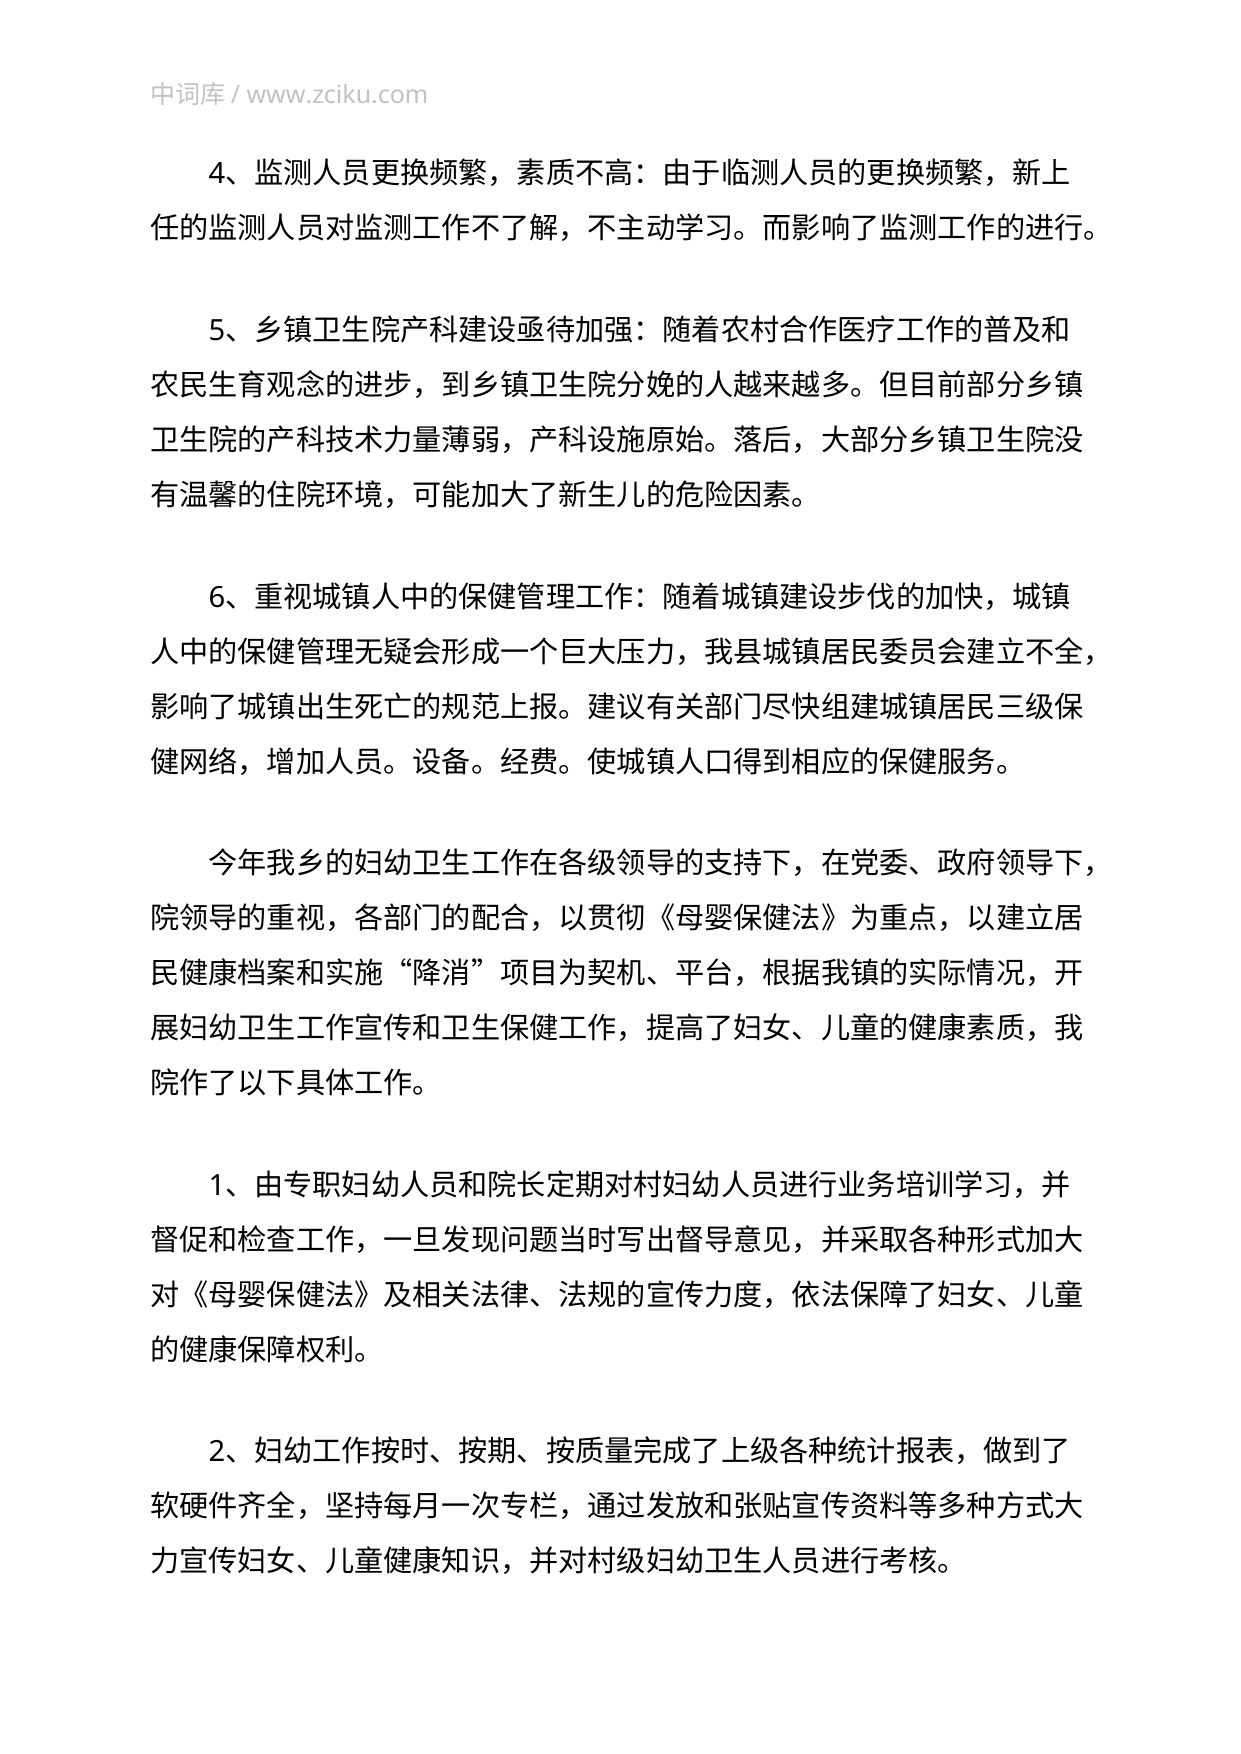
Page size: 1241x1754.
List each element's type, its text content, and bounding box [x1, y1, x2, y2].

text 2、妇幼工作按时、按期、按质量完成了上级各种统计报表，做到了软硬件齐全，坚持每月一次专栏，通过发放和张贴宣传资料等多种方式大力宣传妇女、儿童健康知识，并对村级妇幼卫生人员进行考核。 [150, 1428, 1090, 1580]
text 今年我乡的妇幼卫生工作在各级领导的支持下，在党委、政府领导下，院领导的重视，各部门的配合，以贯彻《母婴保健法》为重点，以建立居民健康档案和实施“降消”项目为契机、平台，根据我镇的实际情况，开展妇幼卫生工作宣传和卫生保健工作，提高了妇女、儿童的健康素质，我院作了以下具体工作。 [150, 840, 1090, 1102]
text 6、重视城镇人中的保健管理工作：随着城镇建设步伐的加快，城镇人中的保健管理无疑会形成一个巨大压力，我县城镇居民委员会建立不全，影响了城镇出生死亡的规范上报。建议有关部门尽快组建城镇居民三级保健网络，增加人员。设备。经费。使城镇人口得到相应的保健服务。 [150, 573, 1090, 780]
text 4、监测人员更换频繁，素质不高：由于临测人员的更换频繁，新上任的监测人员对监测工作不了解，不主动学习。而影响了监测工作的进行。 [150, 150, 1090, 247]
text 1、由专职妇幼人员和院长定期对村妇幼人员进行业务培训学习，并督促和检查工作，一旦发现问题当时写出督导意见，并采取各种形式加大对《母婴保健法》及相关法律、法规的宣传力度，依法保障了妇女、儿童的健康保障权利。 [150, 1161, 1090, 1368]
text 5、乡镇卫生院产科建设亟待加强：随着农村合作医疗工作的普及和农民生育观念的进步，到乡镇卫生院分娩的人越来越多。但目前部分乡镇卫生院的产科技术力量薄弱，产科设施原始。落后，大部分乡镇卫生院没有温馨的住院环境，可能加大了新生儿的危险因素。 [150, 307, 1090, 514]
